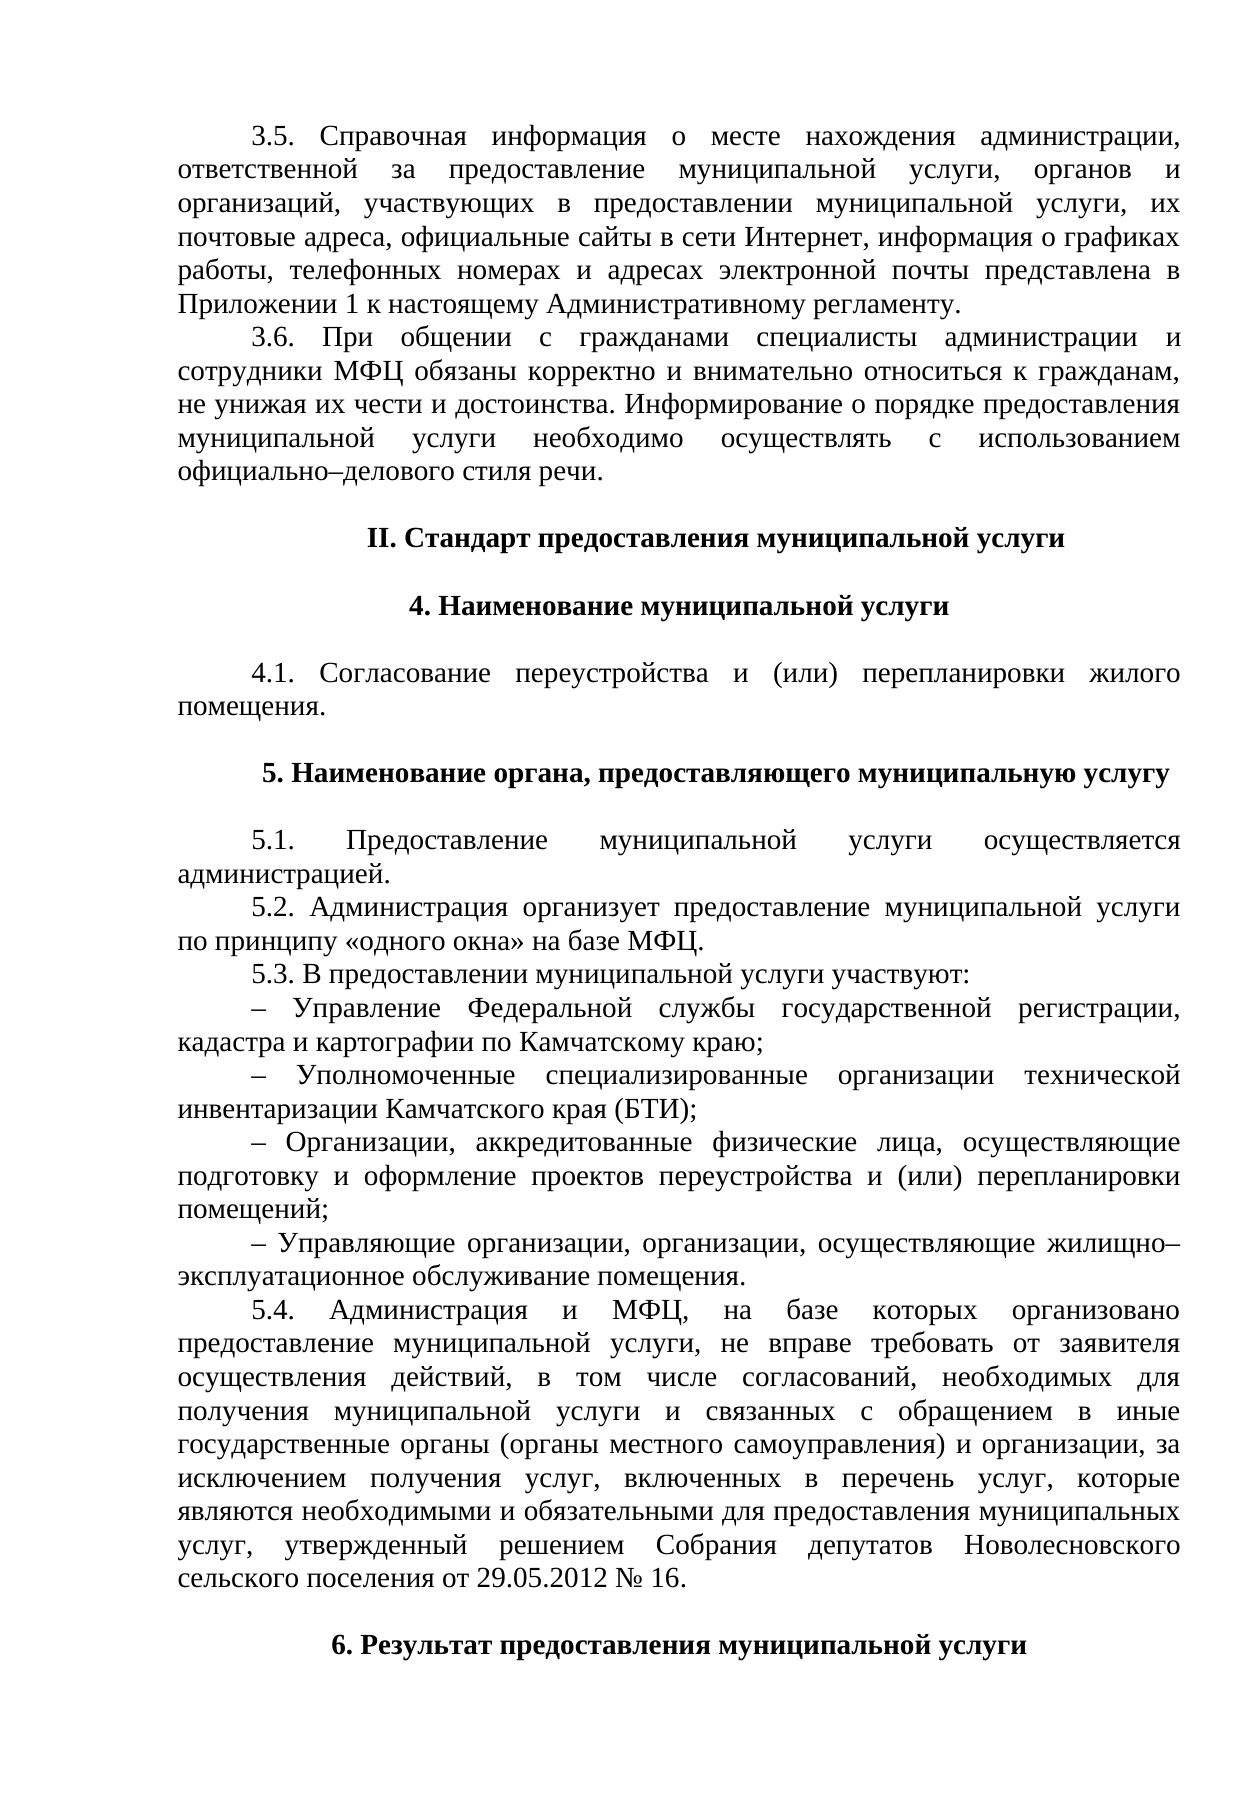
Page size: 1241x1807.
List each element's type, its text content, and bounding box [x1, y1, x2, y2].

text 5.2. Администрация организует предоставление муниципальной услуги по принципу «одного окна» на базе МФЦ. [177, 889, 1181, 957]
text 6. Результат предоставления муниципальной услуги [177, 1627, 1181, 1661]
text 5.4. Администрация и МФЦ, на базе которых организовано предоставление муниципальной услуги, не вправе требовать от заявителя осуществления действий, в том числе согласований, необходимых для получения муниципальной услуги и связанных с обращением в иные государственные органы (органы местного самоуправления) и организации, за исключением получения услуг, включенных в перечень услуг, которые являются необходимыми и обязательными для предоставления муниципальных услуг, утвержденный решением Собрания депутатов Новолесновского сельского поселения от 29.05.2012 № 16. [177, 1292, 1181, 1594]
text 4.1. Согласование переустройства и (или) перепланировки жилого помещения. [177, 655, 1181, 722]
text 5.3. В предоставлении муниципальной услуги участвуют: [177, 957, 1181, 990]
text 5.1. Предоставление муниципальной услуги осуществляется администрацией. [177, 822, 1181, 889]
text 3.5. Справочная информация о месте нахождения администрации, ответственной за предоставление муниципальной услуги, органов и организаций, участвующих в предоставлении муниципальной услуги, их почтовые адреса, официальные сайты в сети Интернет, информация о графиках работы, телефонных номерах и адресах электронной почты представлена в Приложении 1 к настоящему Административному регламенту. [177, 118, 1181, 319]
text 3.6. При общении с гражданами специалисты администрации и сотрудники МФЦ обязаны корректно и внимательно относиться к гражданам, не унижая их чести и достоинства. Информирование о порядке предоставления муниципальной услуги необходимо осуществлять с использованием официально–делового стиля речи. [177, 319, 1181, 487]
text II. Стандарт предоставления муниципальной услуги [177, 521, 1181, 554]
text – Управляющие организации, организации, осуществляющие жилищно–эксплуатационное обслуживание помещения. [177, 1225, 1181, 1292]
text – Организации, аккредитованные физические лица, осуществляющие подготовку и оформление проектов переустройства и (или) перепланировки помещений; [177, 1124, 1181, 1225]
text 4. Наименование муниципальной услуги [177, 588, 1181, 621]
text 5. Наименование органа, предоставляющего муниципальную услугу [177, 755, 1181, 789]
text – Управление Федеральной службы государственной регистрации, кадастра и картографии по Камчатскому краю; [177, 990, 1181, 1057]
text – Уполномоченные специализированные организации технической инвентаризации Камчатского края (БТИ); [177, 1057, 1181, 1124]
